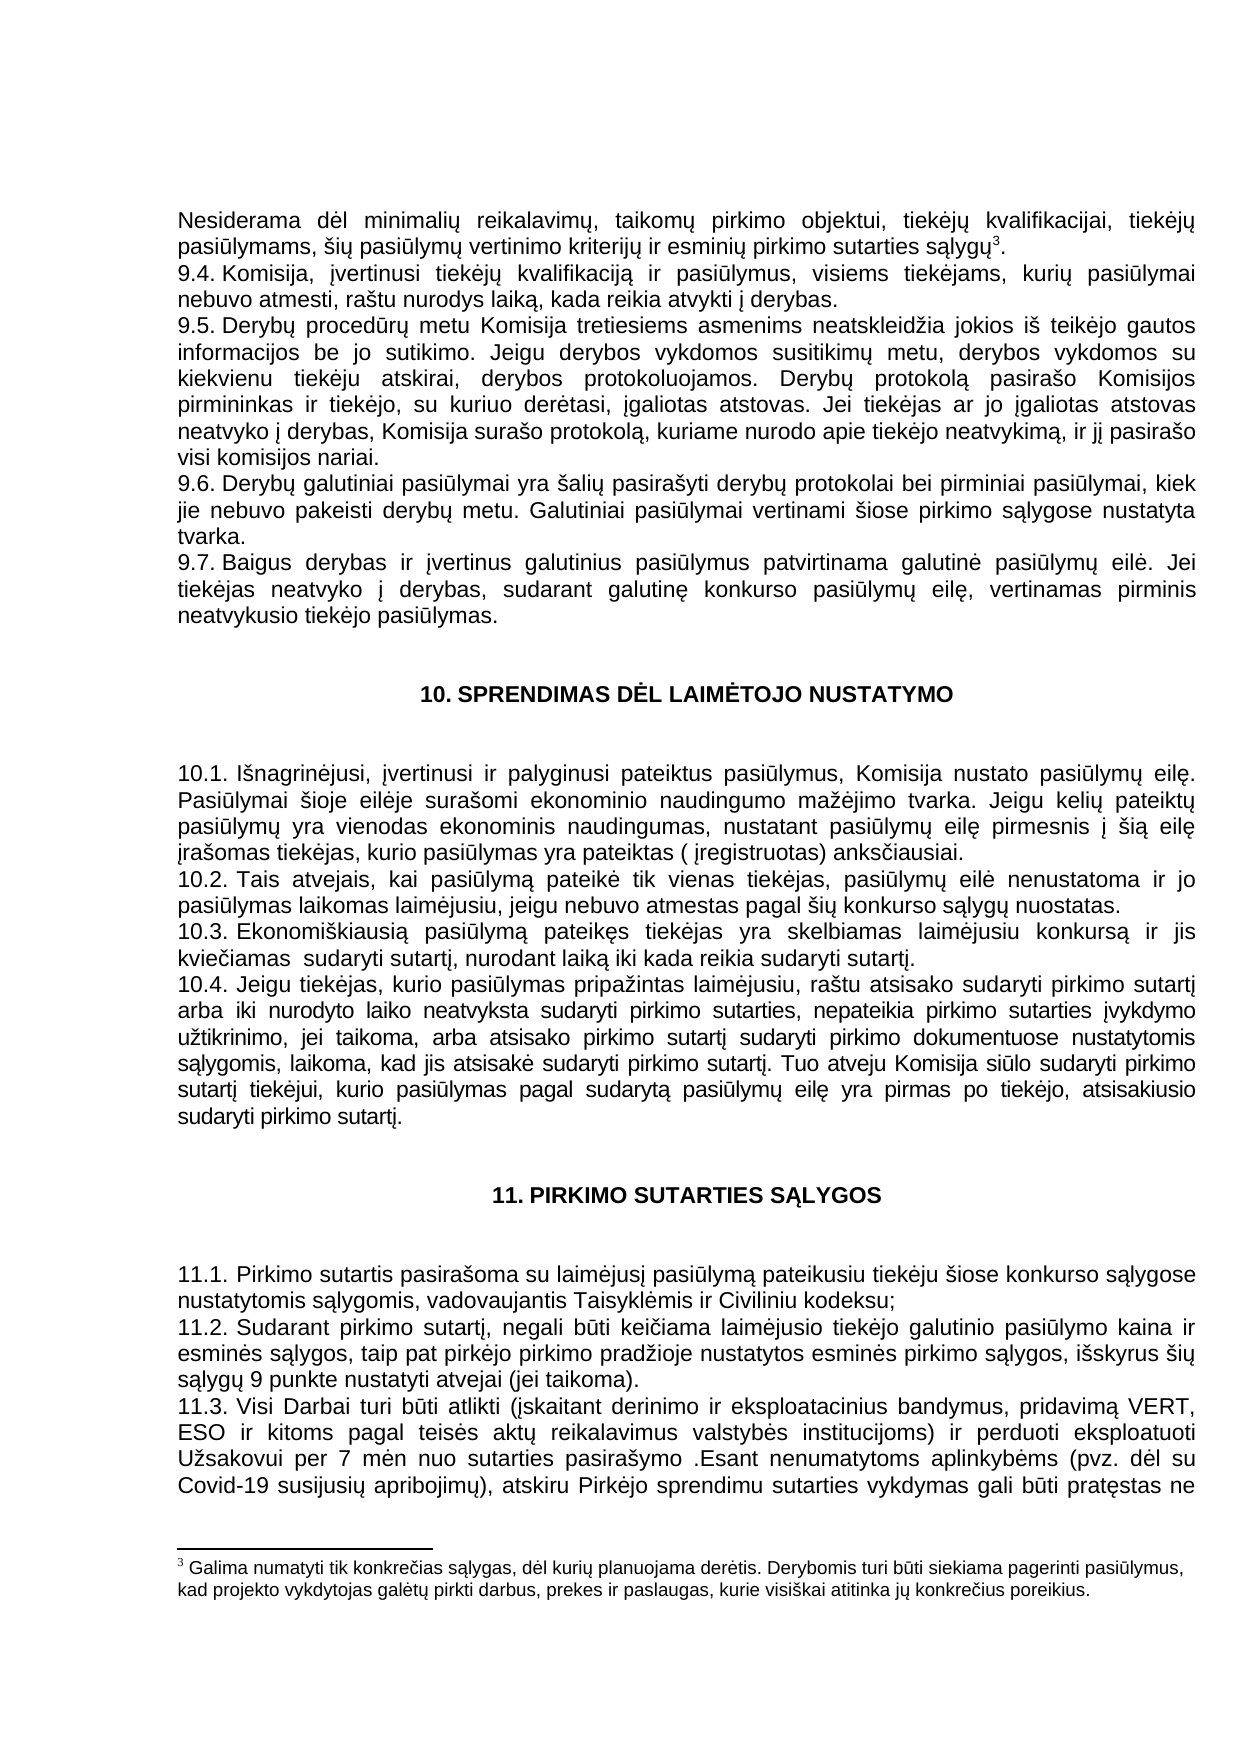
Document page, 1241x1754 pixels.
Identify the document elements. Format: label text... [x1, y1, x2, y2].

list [177, 207, 1197, 259]
list Ekonomiškiausią pasiūlymą pateikęs tiekėjas yra skelbiamas laimėjusiu konkursą ir jis kviečiamas sudaryti sutartį, nurodant laiką iki kada reikia sudaryti sutartį. [177, 918, 1197, 971]
list Komisija, įvertinusi tiekėjų kvalifikaciją ir pasiūlymus, visiems tiekėjams, kurių pasiūlymai nebuvo atmesti, raštu nurodys laiką, kada reikia atvykti į derybas. [177, 259, 1197, 312]
list Jeigu tiekėjas, kurio pasiūlymas pripažintas laimėjusiu, raštu atsisako sudaryti pirkimo sutartį arba iki nurodyto laiko neatvyksta sudaryti pirkimo sutarties, nepateikia pirkimo sutarties įvykdymo užtikrinimo, jei taikoma, arba atsisako pirkimo sutartį sudaryti pirkimo dokumentuose nustatytomis sąlygomis, laikoma, kad jis atsisakė sudaryti pirkimo sutartį. Tuo atveju Komisija siūlo sudaryti pirkimo sutartį tiekėjui, kurio pasiūlymas pagal sudarytą pasiūlymų eilę yra pirmas po tiekėjo, atsisakiusio sudaryti pirkimo sutartį. [177, 971, 1197, 1129]
list Tais atvejais, kai pasiūlymą pateikė tik vienas tiekėjas, pasiūlymų eilė nenustatoma ir jo pasiūlymas laikomas laimėjusiu, jeigu nebuvo atmestas pagal šių konkurso sąlygų nuostatas. [177, 866, 1197, 918]
list PIRKIMO SUTARTIES SĄLYGOS [177, 1182, 1197, 1208]
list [177, 1393, 1197, 1498]
list SPRENDIMAS DĖL LAIMĖTOJO NUSTATYMO [177, 681, 1197, 707]
list Baigus derybas ir įvertinus galutinius pasiūlymus patvirtinama galutinė pasiūlymų eilė. Jei tiekėjas neatvyko į derybas, sudarant galutinę konkurso pasiūlymų eilę, vertinamas pirminis neatvykusio tiekėjo pasiūlymas. [177, 549, 1197, 628]
list Derybų procedūrų metu Komisija tretiesiems asmenims neatskleidžia jokios iš teikėjo gautos informacijos be jo sutikimo. Jeigu derybos vykdomos susitikimų metu, derybos vykdomos su kiekvienu tiekėju atskirai, derybos protokoluojamos. Derybų protokolą pasirašo Komisijos pirmininkas ir tiekėjo, su kuriuo derėtasi, įgaliotas atstovas. Jei tiekėjas ar jo įgaliotas atstovas neatvyko į derybas, Komisija surašo protokolą, kuriame nurodo apie tiekėjo neatvykimą, ir jį pasirašo visi komisijos nariai. [177, 312, 1197, 470]
list Sudarant pirkimo sutartį, negali būti keičiama laimėjusio tiekėjo galutinio pasiūlymo kaina ir esminės sąlygos, taip pat pirkėjo pirkimo pradžioje nustatytos esminės pirkimo sąlygos, išskyrus šių sąlygų 9 punkte nustatyti atvejai (jei taikoma). [177, 1314, 1197, 1393]
list Pirkimo sutartis pasirašoma su laimėjusį pasiūlymą pateikusiu tiekėju šiose konkurso sąlygose nustatytomis sąlygomis, vadovaujantis Taisyklėmis ir Civiliniu kodeksu; [177, 1261, 1197, 1314]
list Derybų galutiniai pasiūlymai yra šalių pasirašyti derybų protokolai bei pirminiai pasiūlymai, kiek jie nebuvo pakeisti derybų metu. Galutiniai pasiūlymai vertinami šiose pirkimo sąlygose nustatyta tvarka. [177, 470, 1197, 549]
list Išnagrinėjusi, įvertinusi ir palyginusi pateiktus pasiūlymus, Komisija nustato pasiūlymų eilę. Pasiūlymai šioje eilėje surašomi ekonominio naudingumo mažėjimo tvarka. Jeigu kelių pateiktų pasiūlymų yra vienodas ekonominis naudingumas, nustatant pasiūlymų eilę pirmesnis į šią eilę įrašomas tiekėjas, kurio pasiūlymas yra pateiktas ( įregistruotas) anksčiausiai. [177, 760, 1197, 866]
